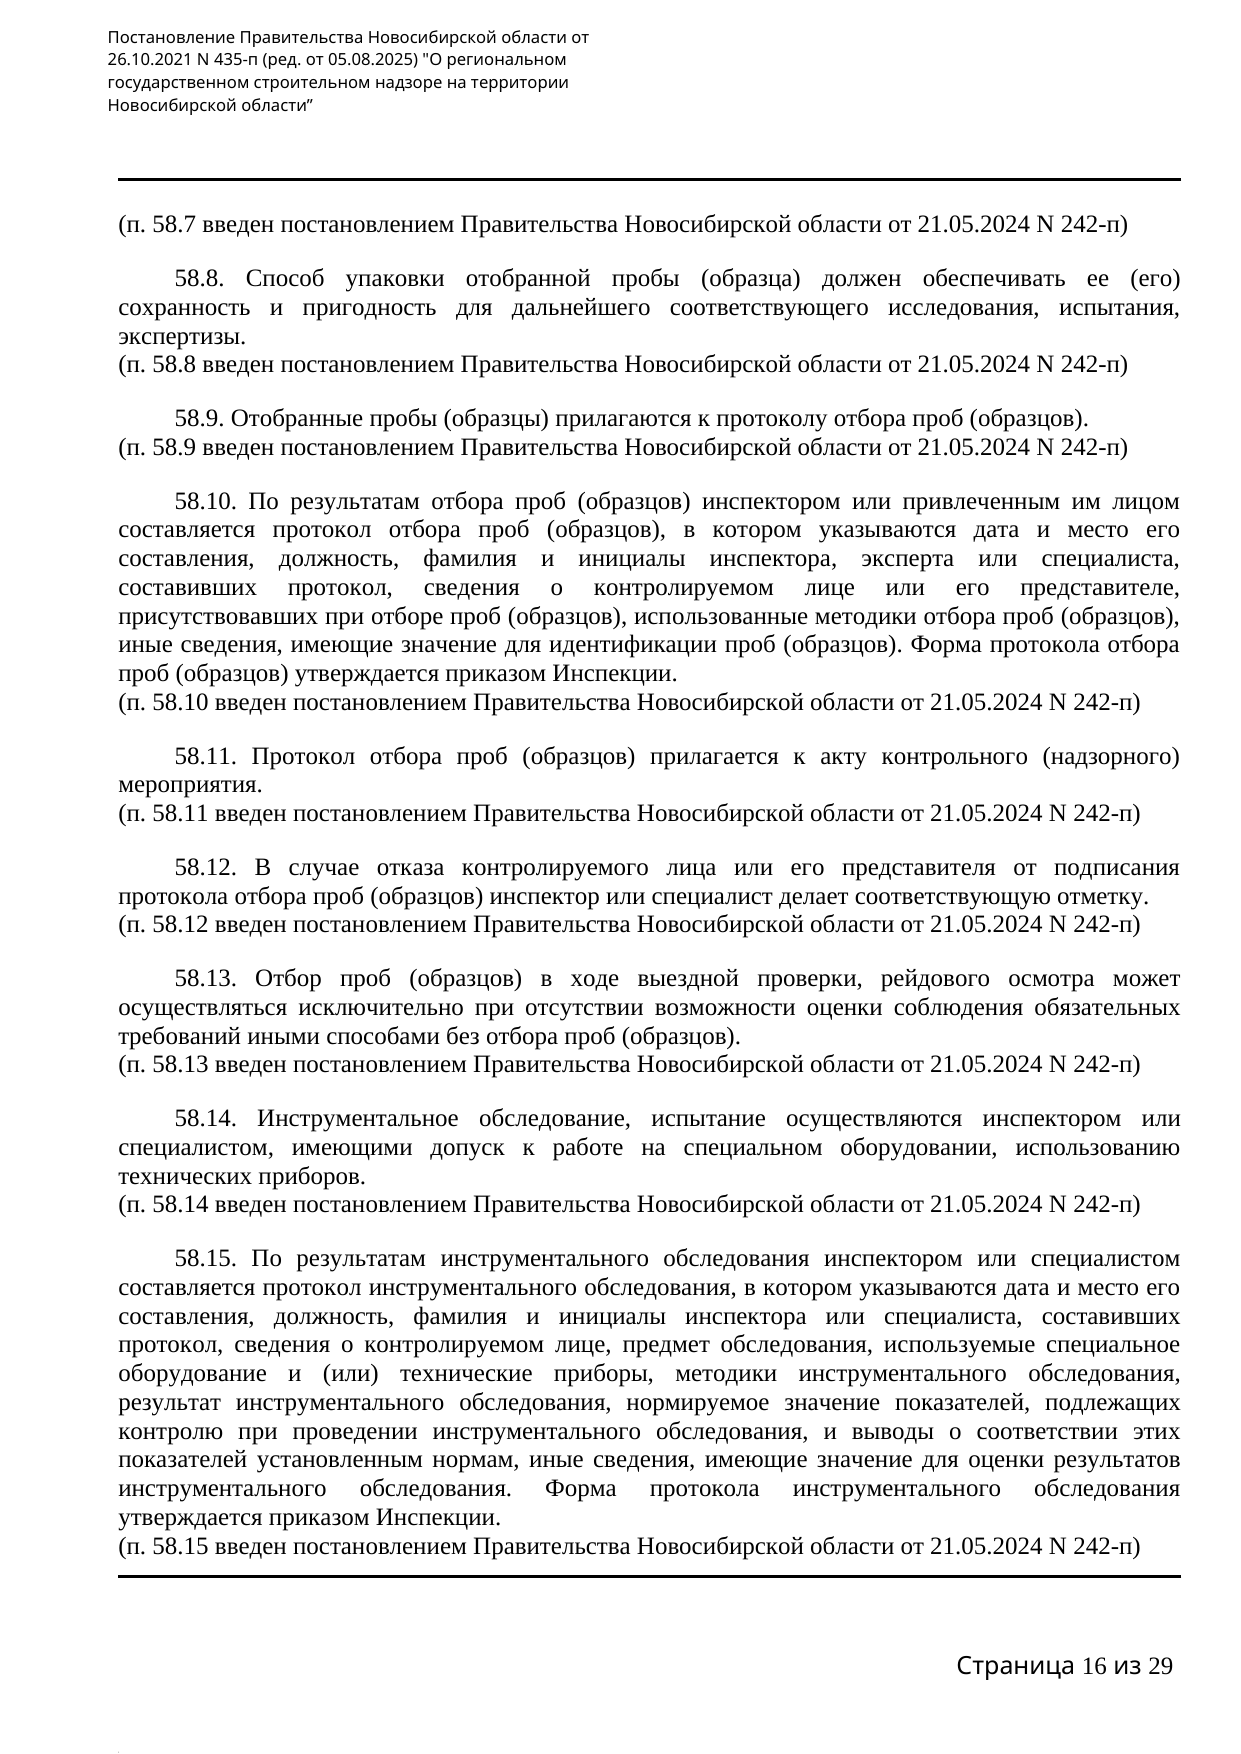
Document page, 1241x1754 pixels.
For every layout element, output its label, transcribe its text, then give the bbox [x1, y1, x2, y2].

text (п. 58.13 введен постановлением Правительства Новосибирской области от 21.05.2024 N 242-п) [118, 1049, 1181, 1078]
text (п. 58.12 введен постановлением Правительства Новосибирской области от 21.05.2024 N 242-п) [118, 909, 1181, 938]
text 58.9. Отобранные пробы (образцы) прилагаются к протоколу отбора проб (образцов). [118, 403, 1181, 432]
text (п. 58.15 введен постановлением Правительства Новосибирской области от 21.05.2024 N 242-п) [118, 1531, 1181, 1559]
text (п. 58.7 введен постановлением Правительства Новосибирской области от 21.05.2024 N 242-п) [118, 209, 1181, 238]
text 58.14. Инструментальное обследование, испытание осуществляются инспектором или специалистом, имеющими допуск к работе на специальном оборудовании, использованию технических приборов. [118, 1103, 1181, 1189]
text 58.10. По результатам отбора проб (образцов) инспектором или привлеченным им лицом составляется протокол отбора проб (образцов), в котором указываются дата и место его составления, должность, фамилия и инициалы инспектора, эксперта или специалиста, составивших протокол, сведения о контролируемом лице или его представителе, присутствовавших при отборе проб (образцов), использованные методики отбора проб (образцов), иные сведения, имеющие значение для идентификации проб (образцов). Форма протокола отбора проб (образцов) утверждается приказом Инспекции. [118, 486, 1181, 687]
text 58.11. Протокол отбора проб (образцов) прилагается к акту контрольного (надзорного) мероприятия. [118, 741, 1181, 798]
text (п. 58.11 введен постановлением Правительства Новосибирской области от 21.05.2024 N 242-п) [118, 798, 1181, 827]
text 58.13. Отбор проб (образцов) в ходе выездной проверки, рейдового осмотра может осуществляться исключительно при отсутствии возможности оценки соблюдения обязательных требований иными способами без отбора проб (образцов). [118, 963, 1181, 1049]
text (п. 58.14 введен постановлением Правительства Новосибирской области от 21.05.2024 N 242-п) [118, 1189, 1181, 1218]
text 58.15. По результатам инструментального обследования инспектором или специалистом составляется протокол инструментального обследования, в котором указываются дата и место его составления, должность, фамилия и инициалы инспектора или специалиста, составивших протокол, сведения о контролируемом лице, предмет обследования, используемые специальное оборудование и (или) технические приборы, методики инструментального обследования, результат инструментального обследования, нормируемое значение показателей, подлежащих контролю при проведении инструментального обследования, и выводы о соответствии этих показателей установленным нормам, иные сведения, имеющие значение для оценки результатов инструментального обследования. Форма протокола инструментального обследования утверждается приказом Инспекции. [118, 1243, 1181, 1531]
text (п. 58.9 введен постановлением Правительства Новосибирской области от 21.05.2024 N 242-п) [118, 432, 1181, 461]
text (п. 58.8 введен постановлением Правительства Новосибирской области от 21.05.2024 N 242-п) [118, 349, 1181, 378]
text (п. 58.10 введен постановлением Правительства Новосибирской области от 21.05.2024 N 242-п) [118, 687, 1181, 716]
text 58.8. Способ упаковки отобранной пробы (образца) должен обеспечивать ее (его) сохранность и пригодность для дальнейшего соответствующего исследования, испытания, экспертизы. [118, 263, 1181, 349]
text 58.12. В случае отказа контролируемого лица или его представителя от подписания протокола отбора проб (образцов) инспектор или специалист делает соответствующую отметку. [118, 852, 1181, 909]
